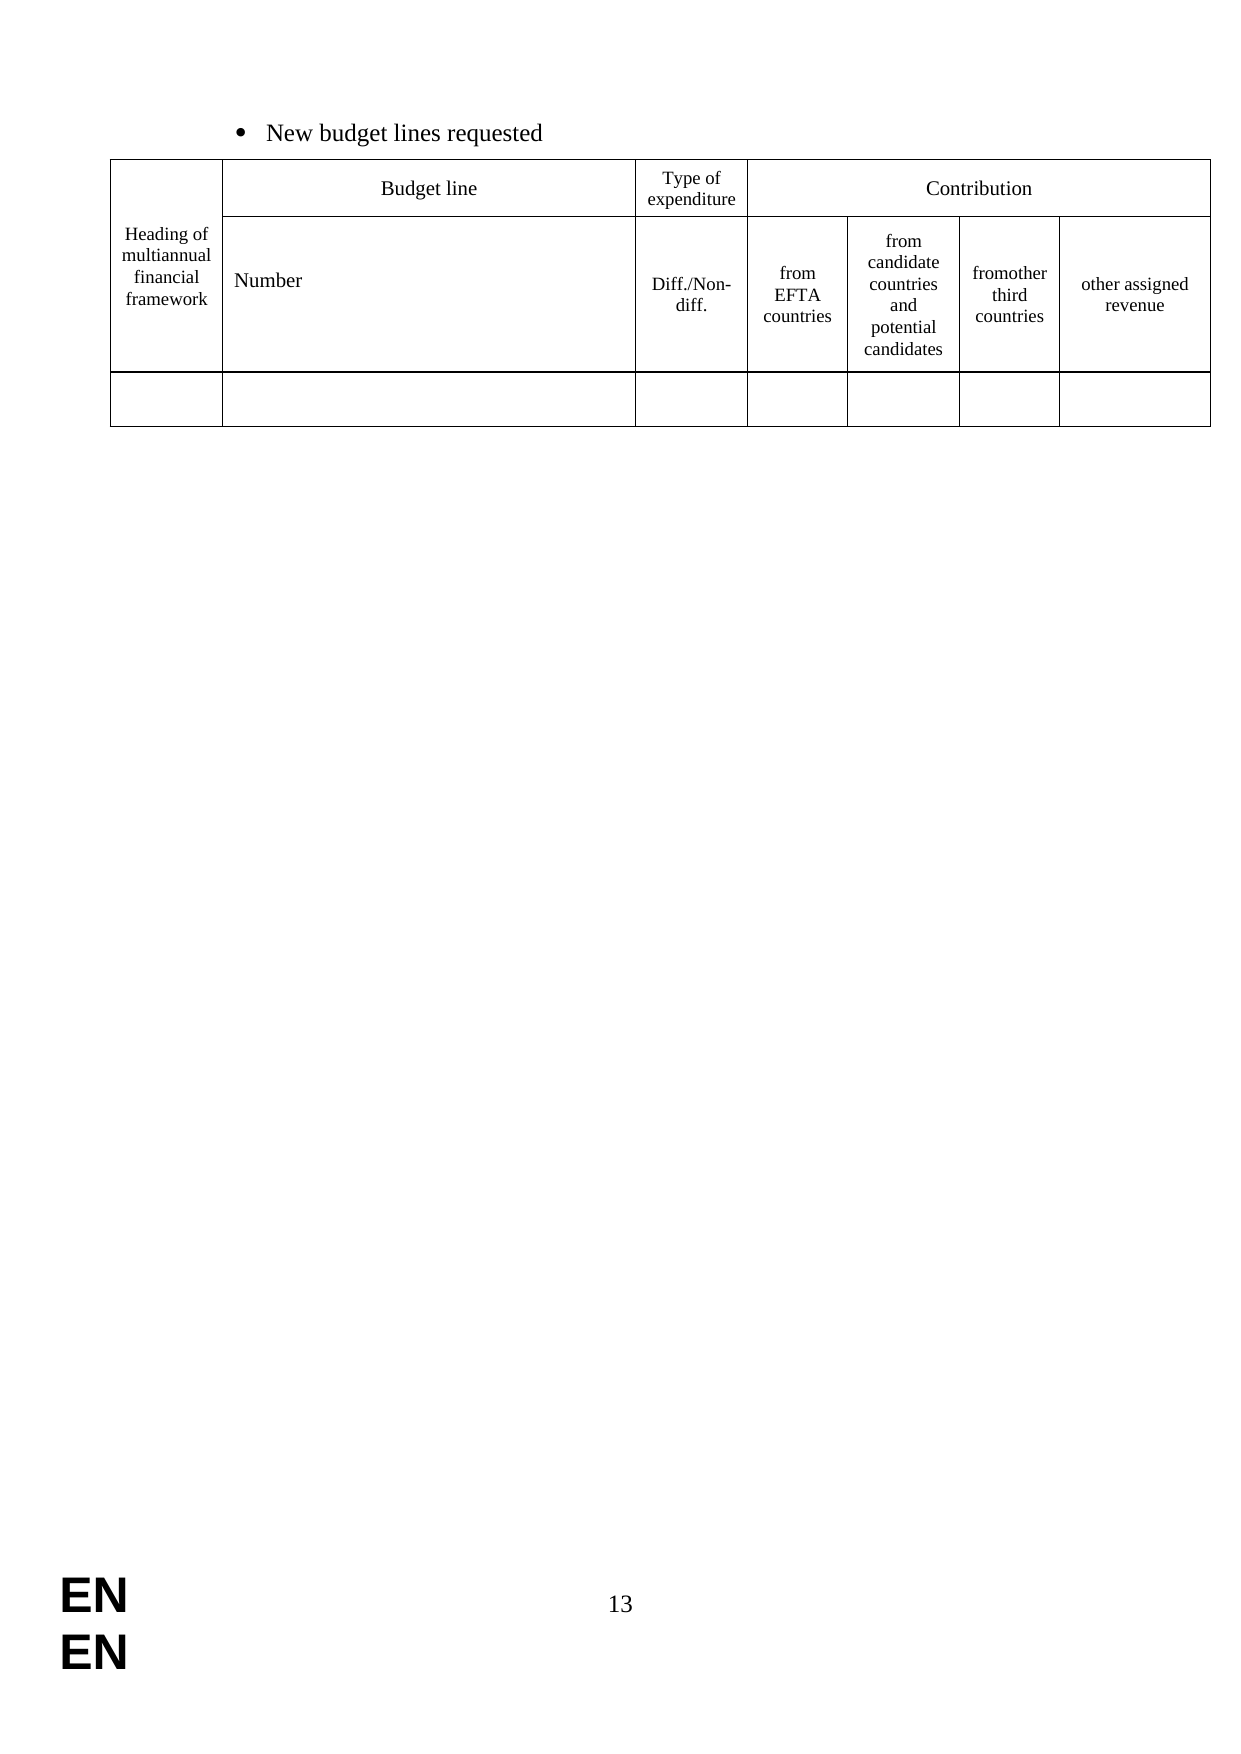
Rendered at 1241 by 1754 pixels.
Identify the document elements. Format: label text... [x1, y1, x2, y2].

table_cell [223, 373, 635, 426]
table_header Budget line [223, 160, 635, 216]
table_cell from EFTA countries [748, 217, 847, 371]
table_cell [111, 373, 222, 426]
table_cell [1060, 373, 1210, 426]
table_cell [636, 373, 747, 426]
table_header Type of expenditure [636, 160, 747, 216]
table_cell Diff./Non-diff. [636, 217, 747, 371]
table_header Contribution [748, 160, 1210, 216]
table_cell [848, 373, 959, 426]
table_cell from candidate countries and potential candidates [848, 217, 959, 371]
table_cell [960, 373, 1059, 426]
table_cell fromother third countries [960, 217, 1059, 371]
table_cell other assigned revenue [1060, 217, 1210, 371]
table_cell [748, 373, 847, 426]
table_cell Number [223, 217, 635, 371]
list New budget lines requested [236, 118, 1092, 147]
table_header Heading of multiannual financial framework [111, 160, 222, 371]
